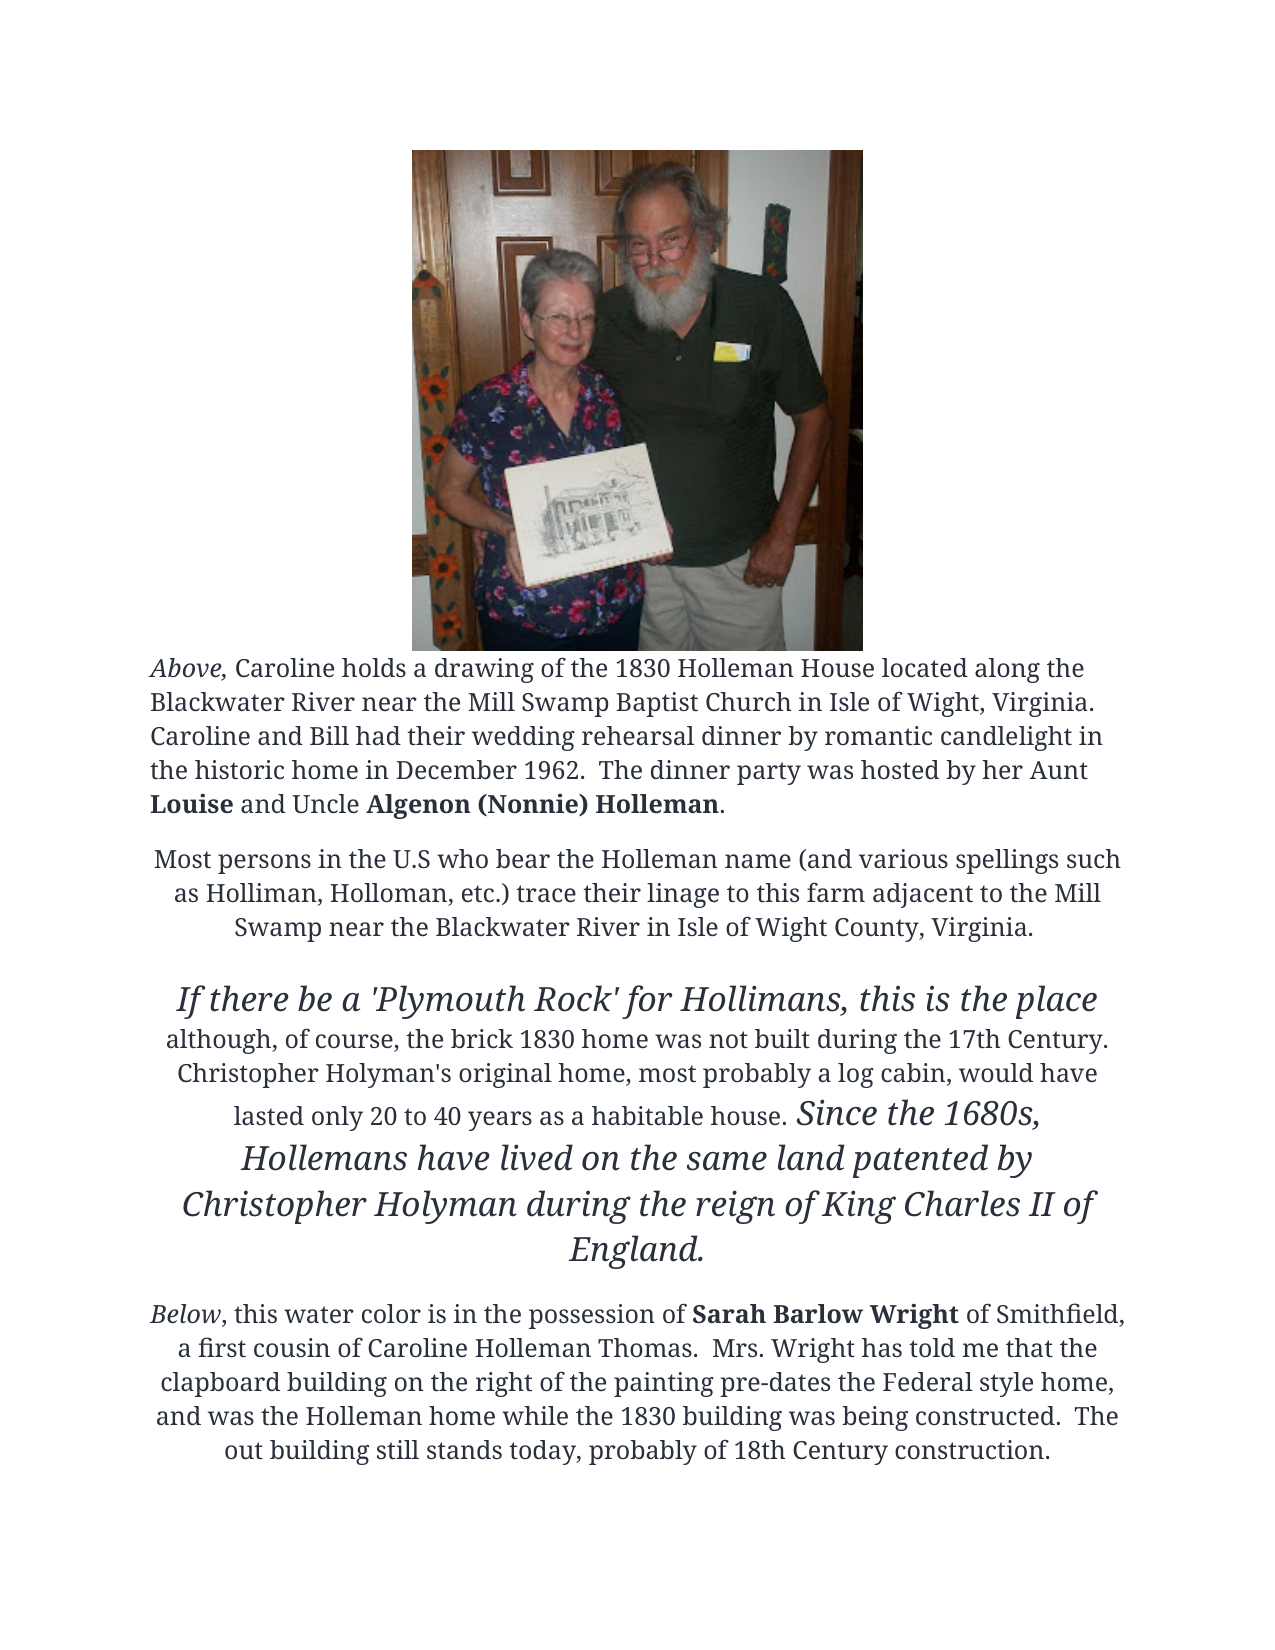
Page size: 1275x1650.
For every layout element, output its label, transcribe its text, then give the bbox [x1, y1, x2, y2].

text Above, Caroline holds a drawing of the 1830 Holleman House located along the Blackwater River near the Mill Swamp Baptist Church in Isle of Wight, Virginia. Caroline and Bill had their wedding rehearsal dinner by romantic candlelight in the historic home in December 1962. The dinner party was hosted by her Aunt Louise and Uncle Algenon (Nonnie) Holleman. [150, 650, 1125, 821]
text Below, this water color is in the possession of Sarah Barlow Wright of Smithfield, a first cousin of Caroline Holleman Thomas. Mrs. Wright has told me that the clapboard building on the right of the painting pre-dates the Federal style home, and was the Holleman home while the 1830 building was being constructed. The out building still stands today, probably of 18th Century construction. [150, 1296, 1125, 1467]
picture [412, 150, 863, 651]
text Most persons in the U.S who bear the Holleman name (and various spellings such as Holliman, Holloman, etc.) trace their linage to this farm adjacent to the Mill Swamp near the Blackwater River in Isle of Wight County, Virginia. If there be a 'Plymouth Rock' for Hollimans, this is the place although, of course, the brick 1830 home was not built during the 17th Century. Christopher Holyman's original home, most probably a log cabin, would have lasted only 20 to 40 years as a habitable house. Since the 1680s, Hollemans have lived on the same land patented by Christopher Holyman during the reign of King Charles II of England. [150, 841, 1125, 1271]
